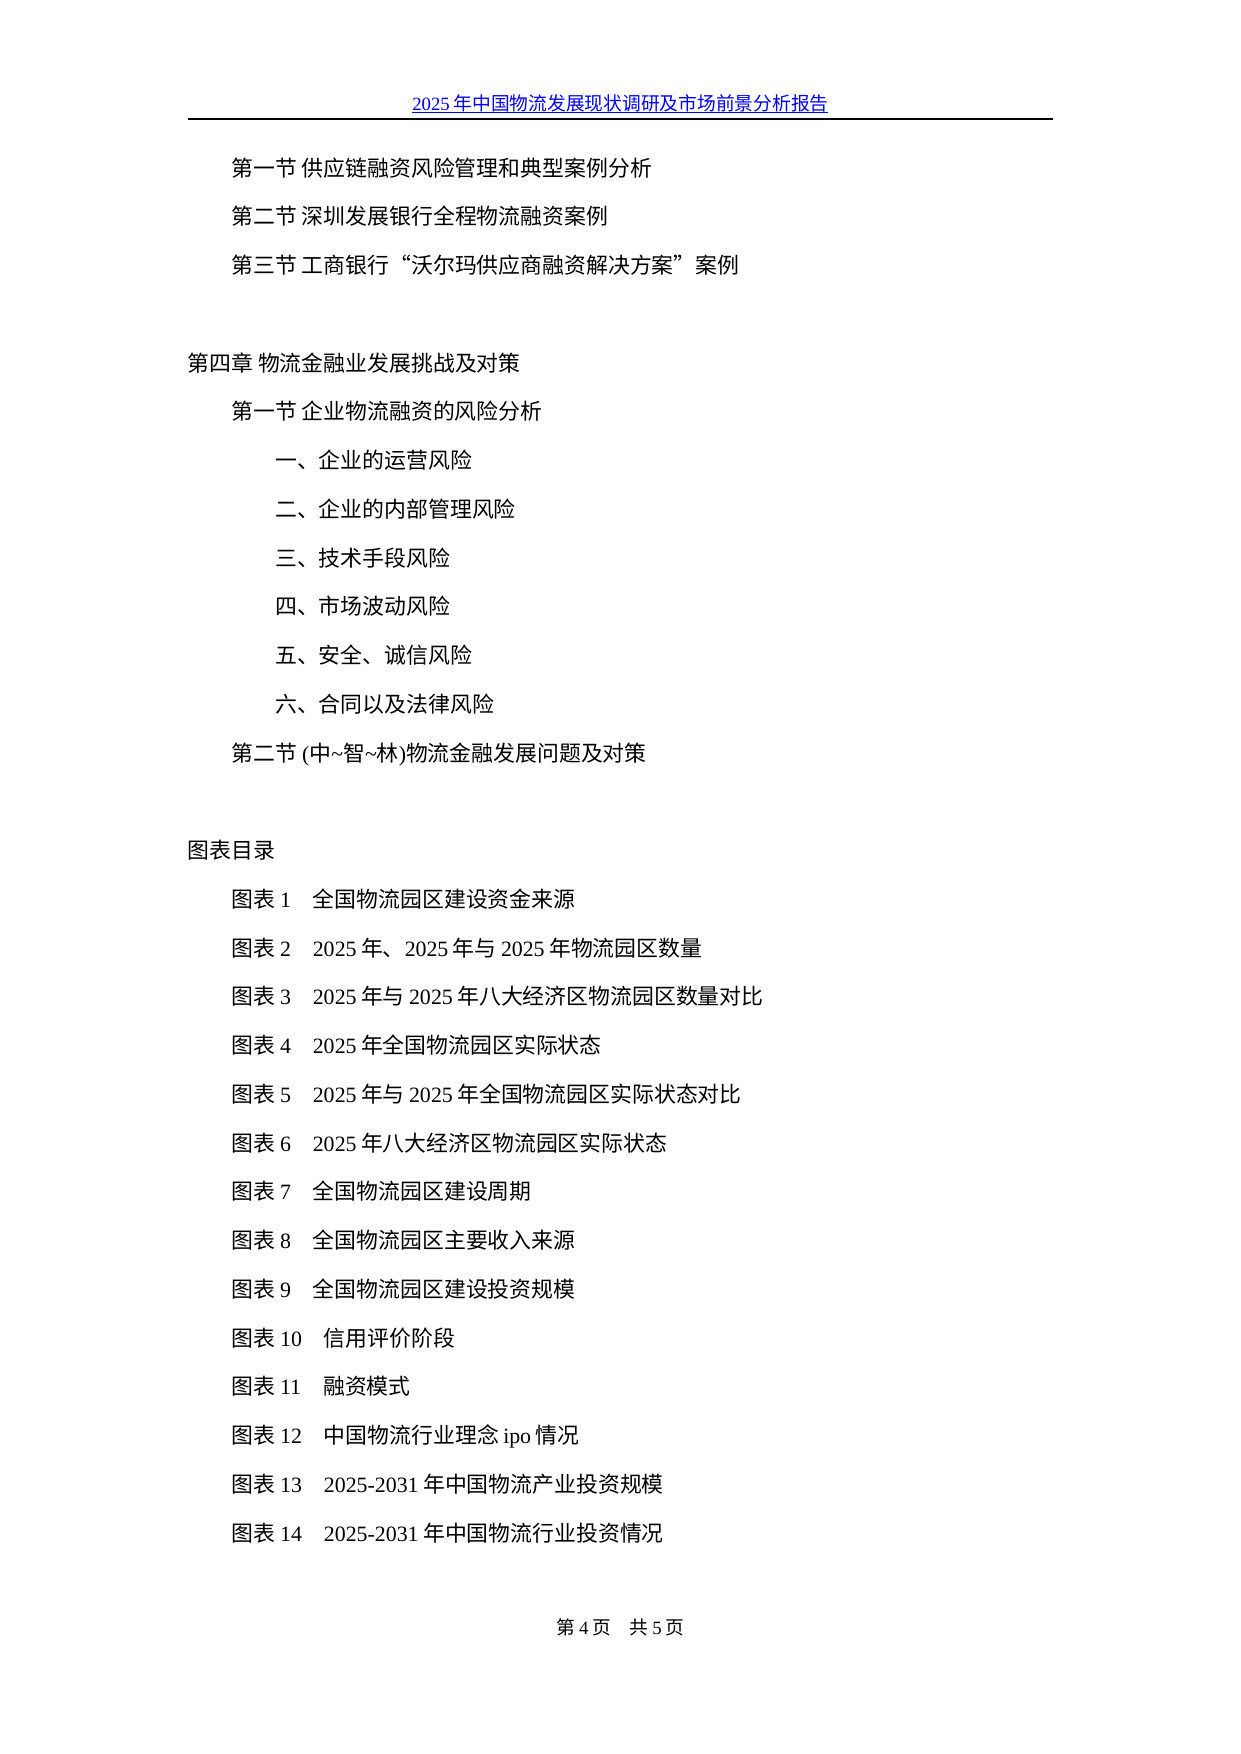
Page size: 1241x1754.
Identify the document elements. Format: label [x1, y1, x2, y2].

text [187, 150, 1053, 1548]
